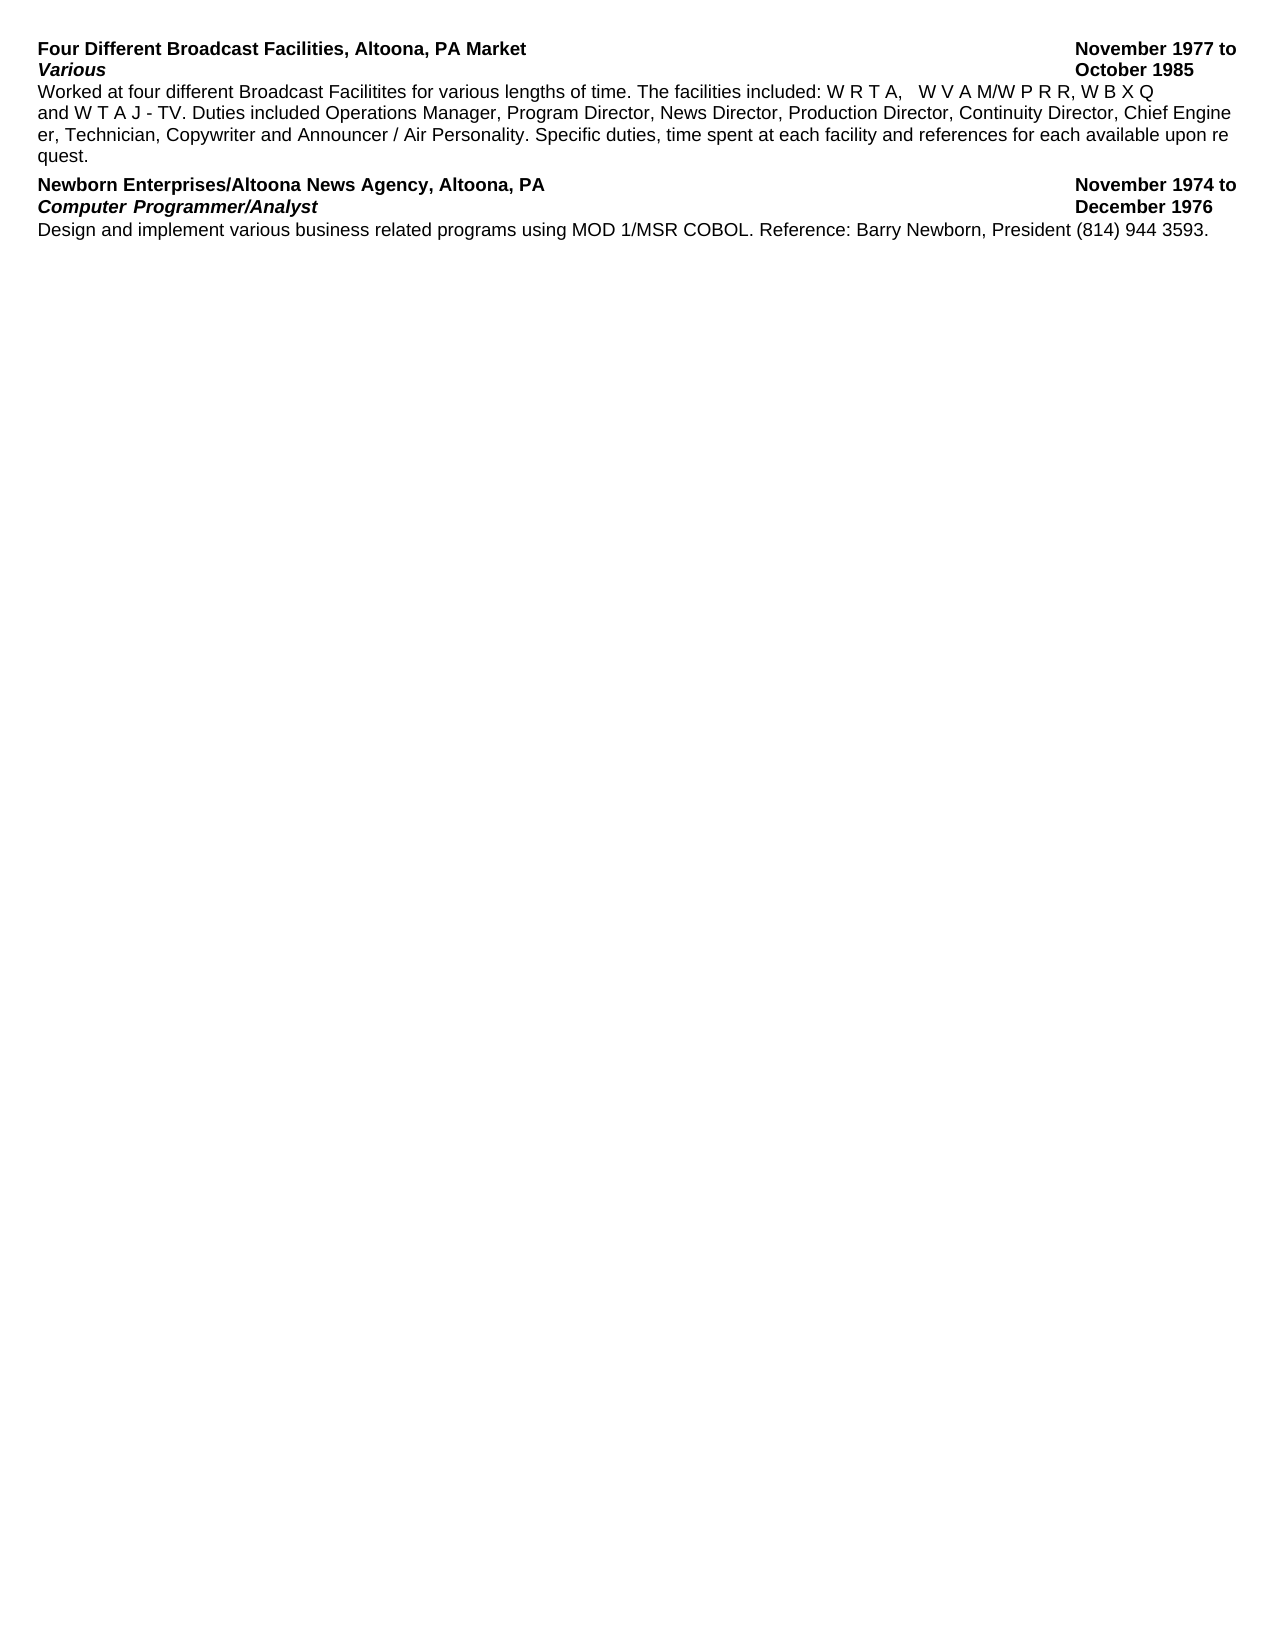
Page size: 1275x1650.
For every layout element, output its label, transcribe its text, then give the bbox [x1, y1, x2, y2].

text Worked at four different Broadcast Facilitites for various lengths of time. The facilities included: W R T A, W V A M/W P R R, W B X Q [37, 81, 1237, 102]
text Computer Programmer/Analyst December 1976 [37, 196, 1237, 217]
text Various October 1985 [37, 59, 1237, 81]
text Four Different Broadcast Facilities, Market November 1977 to [37, 37, 1237, 59]
text and W T A J - TV. Duties included Operations Manager, Program Director, News Director, Production Director, Continuity Director, Chief Engineer, Technician, Copywriter and Announcer / Air Personality. Specific duties, time spent at each facility and references for each available upon request. [37, 102, 1237, 167]
text Design and implement various business related programs using MOD 1/MSR COBOL. Reference: Barry Newborn, President (814) 944 3593. [37, 219, 1236, 241]
text Newborn Enterprises/Altoona News Agency, November 1974 to [37, 174, 1237, 196]
